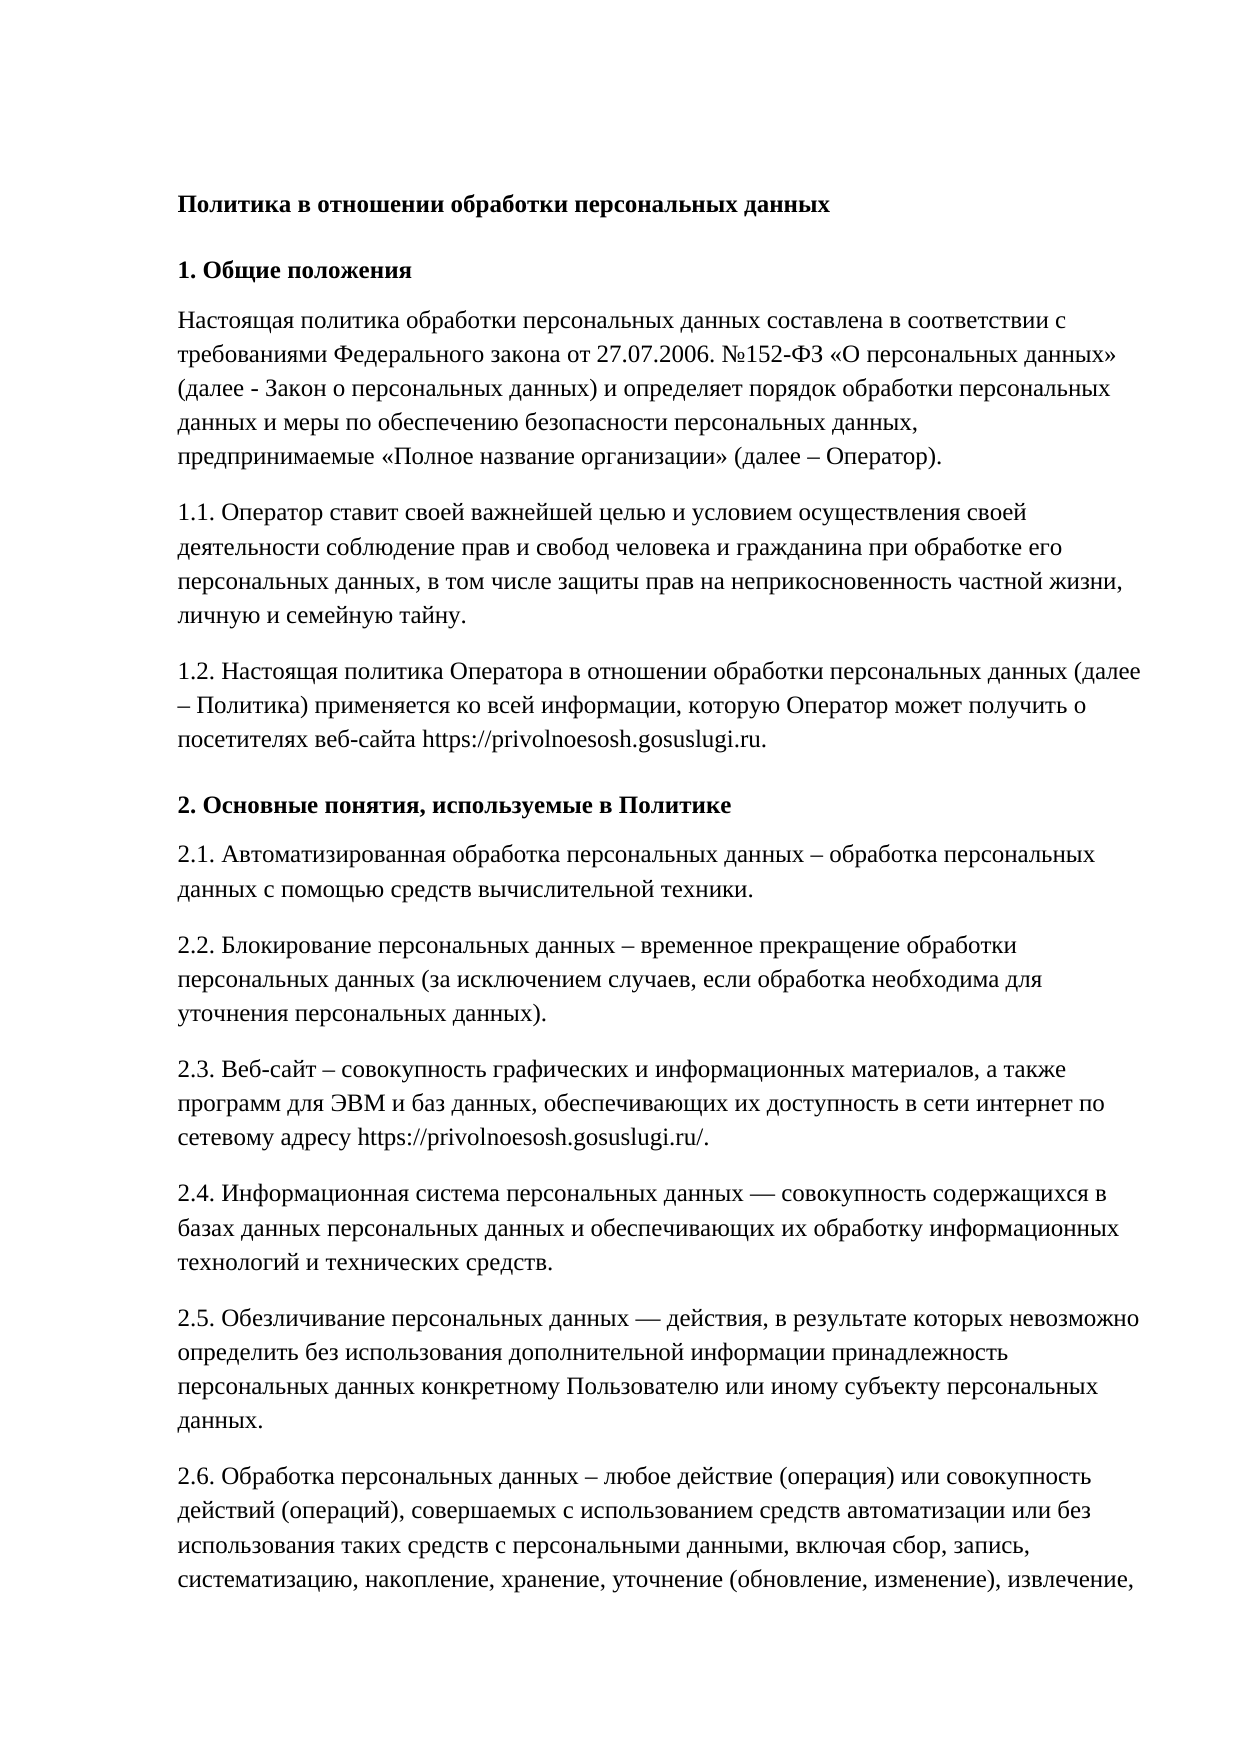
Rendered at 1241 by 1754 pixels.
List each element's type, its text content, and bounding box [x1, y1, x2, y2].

text Настоящая политика обработки персональных данных составлена в соответствии с требованиями Федерального закона от 27.07.2006. №152-ФЗ «О персональных данных» (далее - Закон о персональных данных) и определяет порядок обработки персональных данных и меры по обеспечению безопасности персональных данных, предпринимаемые «Полное название организации» (далее – Оператор). [177, 299, 1152, 470]
text 2.1. Автоматизированная обработка персональных данных – обработка персональных данных с помощью средств вычислительной техники. [177, 834, 1152, 902]
text 1.2. Настоящая политика Оператора в отношении обработки персональных данных (далее – Политика) применяется ко всей информации, которую Оператор может получить о посетителях веб-сайта https://privolnoesosh.gosuslugi.ru. [177, 651, 1152, 753]
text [177, 1456, 1152, 1593]
text 1.1. Оператор ставит своей важнейшей целью и условием осуществления своей деятельности соблюдение прав и свобод человека и гражданина при обработке его персональных данных, в том числе защиты прав на неприкосновенность частной жизни, личную и семейную тайну. [177, 492, 1152, 629]
text 2.2. Блокирование персональных данных – временное прекращение обработки персональных данных (за исключением случаев, если обработка необходима для уточнения персональных данных). [177, 924, 1152, 1027]
text 2.5. Обезличивание персональных данных — действия, в результате которых невозможно определить без использования дополнительной информации принадлежность персональных данных конкретному Пользователю или иному субъекту персональных данных. [177, 1297, 1152, 1434]
text 2.4. Информационная система персональных данных — совокупность содержащихся в базах данных персональных данных и обеспечивающих их обработку информационных технологий и технических средств. [177, 1173, 1152, 1276]
subtitle Политика в отношении обработки персональных данных [177, 156, 1152, 218]
subtitle 1. Общие положения [177, 246, 1152, 284]
subtitle 2. Основные понятия, используемые в Политике [177, 781, 1152, 818]
text 2.3. Веб-сайт – совокупность графических и информационных материалов, а также программ для ЭВМ и баз данных, обеспечивающих их доступность в сети интернет по сетевому адресу https://privolnoesosh.gosuslugi.ru/. [177, 1049, 1152, 1151]
